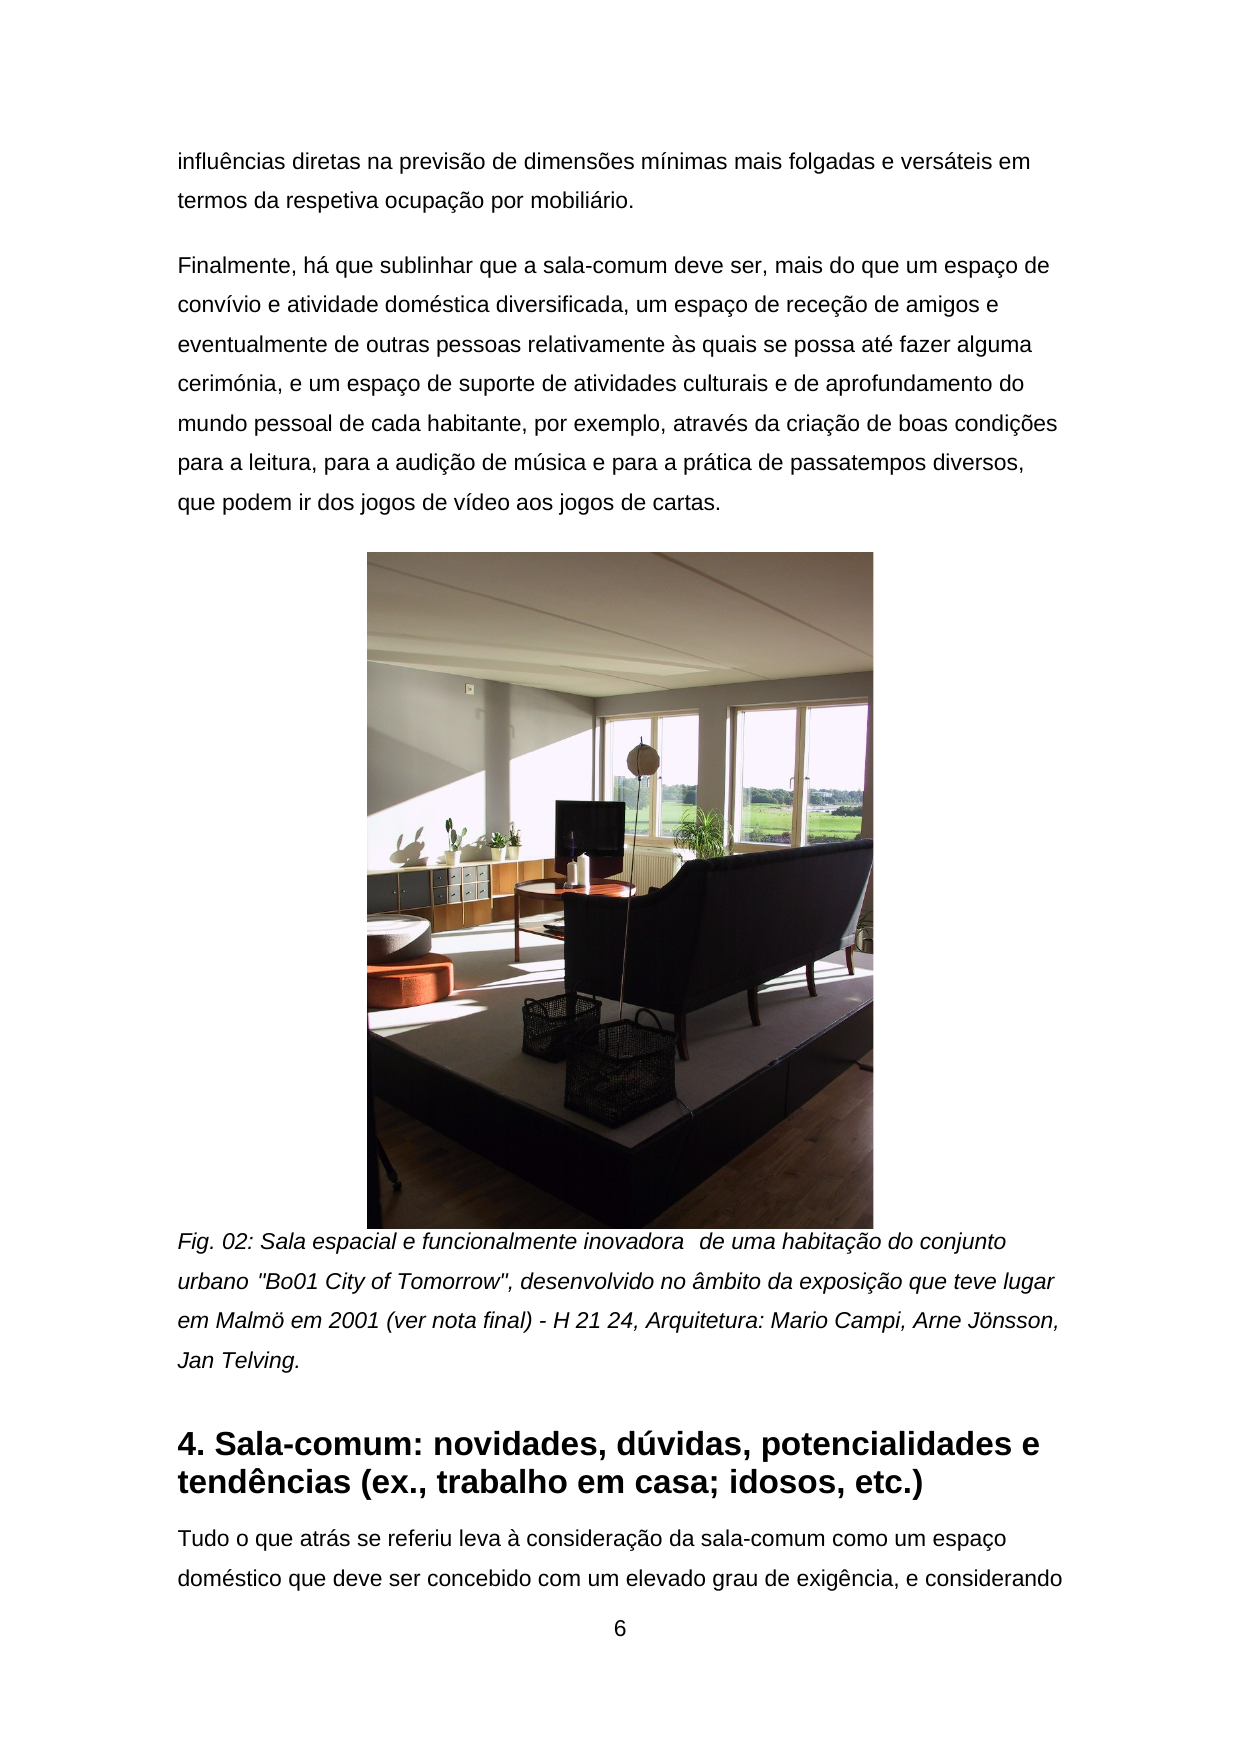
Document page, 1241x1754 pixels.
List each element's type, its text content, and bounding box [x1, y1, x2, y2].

text Fig. 02: Sala espacial e funcionalmente inovadora de uma habitação do conjunto urbano "Bo01 City of Tomorrow", desenvolvido no âmbito da exposição que teve lugar em Malmö em 2001 (ver nota final) - H 21 24, Arquitetura: Mario Campi, Arne Jönsson, Jan Telving. [177, 1228, 1063, 1373]
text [177, 148, 1063, 213]
text 4. Sala-comum: novidades, dúvidas, potencialidades e tendências (ex., trabalho em casa; idosos, etc.) [177, 1423, 1063, 1500]
text Finalmente, há que sublinhar que a sala-comum deve ser, mais do que um espaço de convívio e atividade doméstica diversificada, um espaço de receção de amigos e eventualmente de outras pessoas relativamente às quais se possa até fazer alguma cerimónia, e um espaço de suporte de atividades culturais e de aprofundamento do mundo pessoal de cada habitante, por exemplo, através da criação de boas condições para a leitura, para a audição de música e para a prática de passatempos diversos, que podem ir dos jogos de vídeo aos jogos de cartas. [177, 252, 1063, 515]
picture [367, 552, 874, 1229]
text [177, 1525, 1063, 1591]
